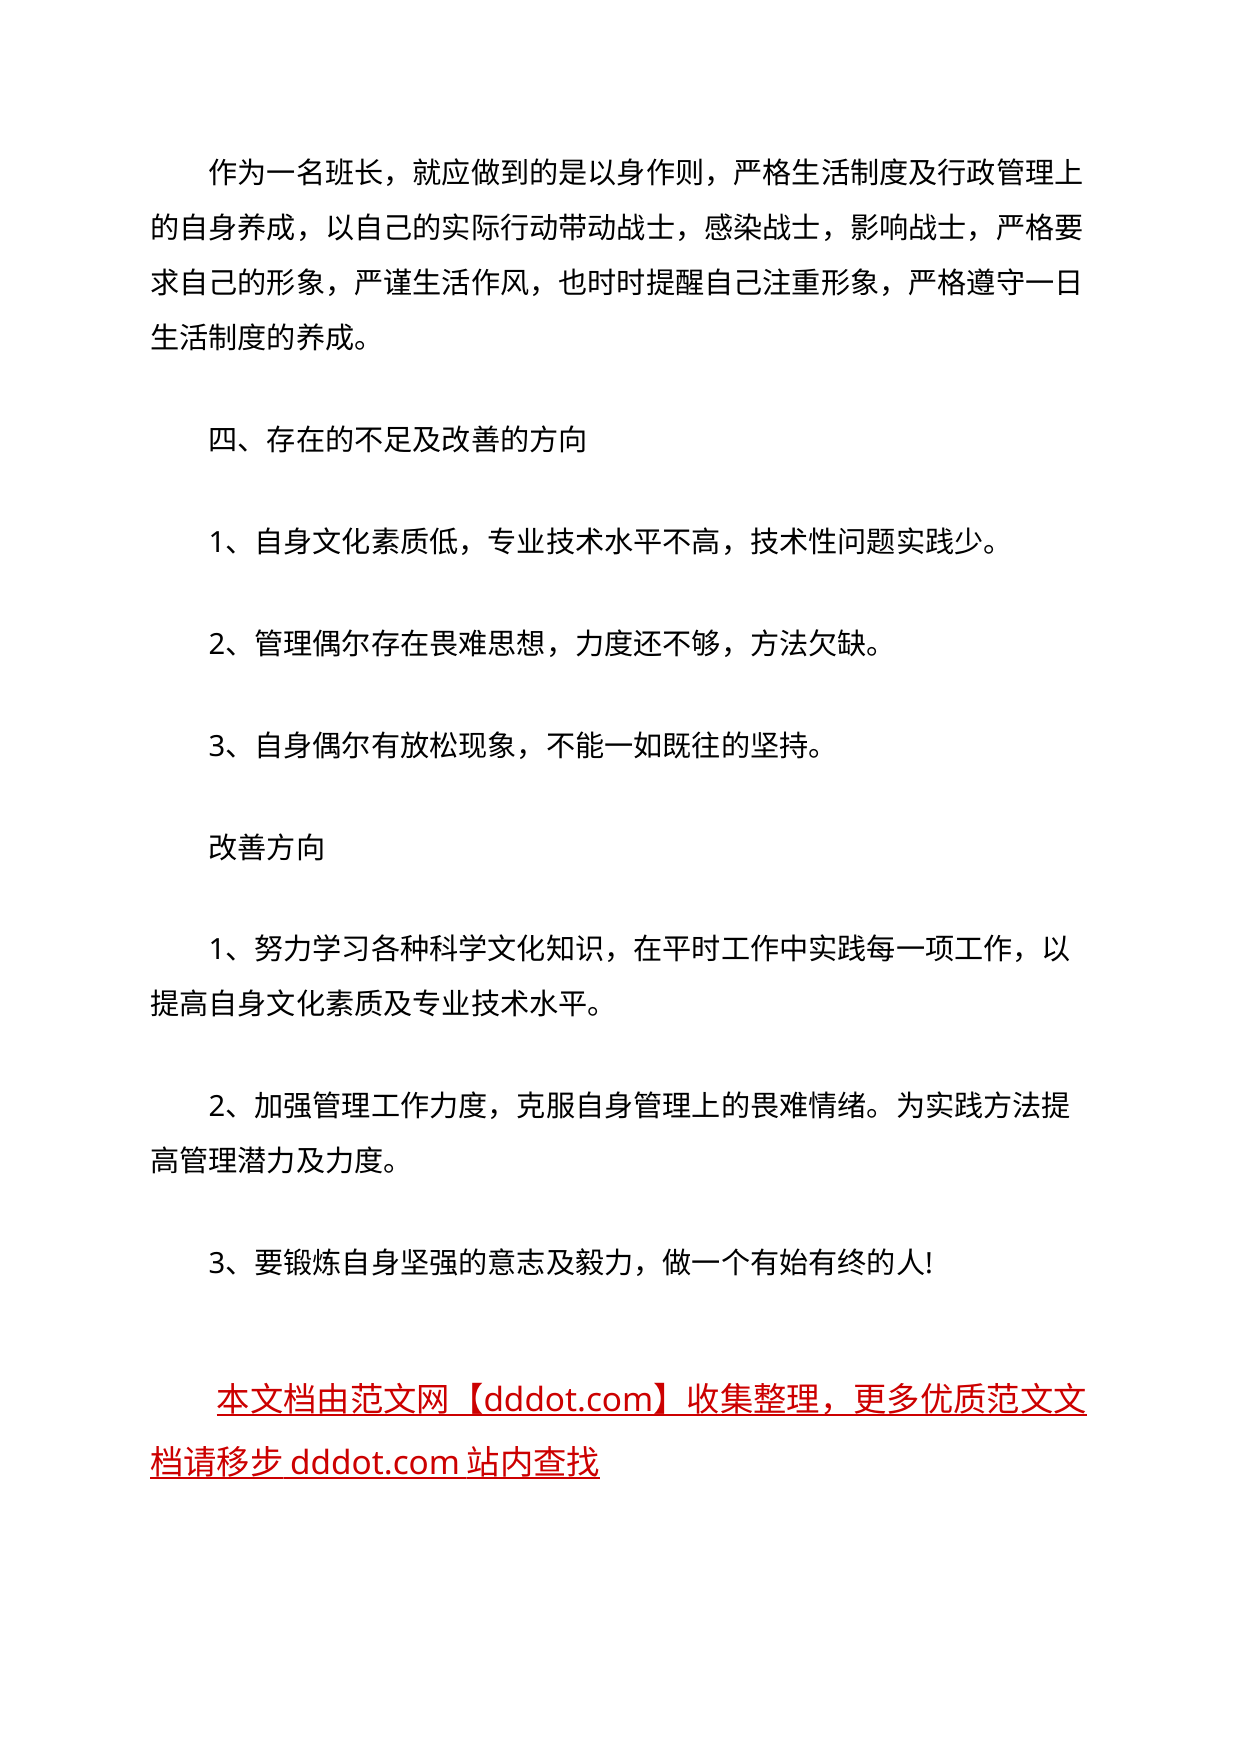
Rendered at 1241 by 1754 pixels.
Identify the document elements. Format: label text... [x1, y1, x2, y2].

text 改善方向 [150, 824, 1090, 866]
text 2、管理偶尔存在畏难思想，力度还不够，方法欠缺。 [150, 620, 1090, 663]
text 3、自身偶尔有放松现象，不能一如既往的坚持。 [150, 722, 1090, 764]
text 3、要锻炼自身坚强的意志及毅力，做一个有始有终的人! [150, 1239, 1090, 1282]
text 1、努力学习各种科学文化知识，在平时工作中实践每一项工作，以提高自身文化素质及专业技术水平。 [150, 926, 1090, 1023]
text 本文档由范文网【dddot.com】收集整理，更多优质范文文档请移步dddot.com站内查找 [150, 1373, 1090, 1484]
text 四、存在的不足及改善的方向 [150, 416, 1090, 459]
text 2、加强管理工作力度，克服自身管理上的畏难情绪。为实践方法提高管理潜力及力度。 [150, 1083, 1090, 1180]
text 1、自身文化素质低，专业技术水平不高，技术性问题实践少。 [150, 518, 1090, 561]
text 作为一名班长，就应做到的是以身作则，严格生活制度及行政管理上的自身养成，以自己的实际行动带动战士，感染战士，影响战士，严格要求自己的形象，严谨生活作风，也时时提醒自己注重形象，严格遵守一日生活制度的养成。 [150, 150, 1090, 357]
